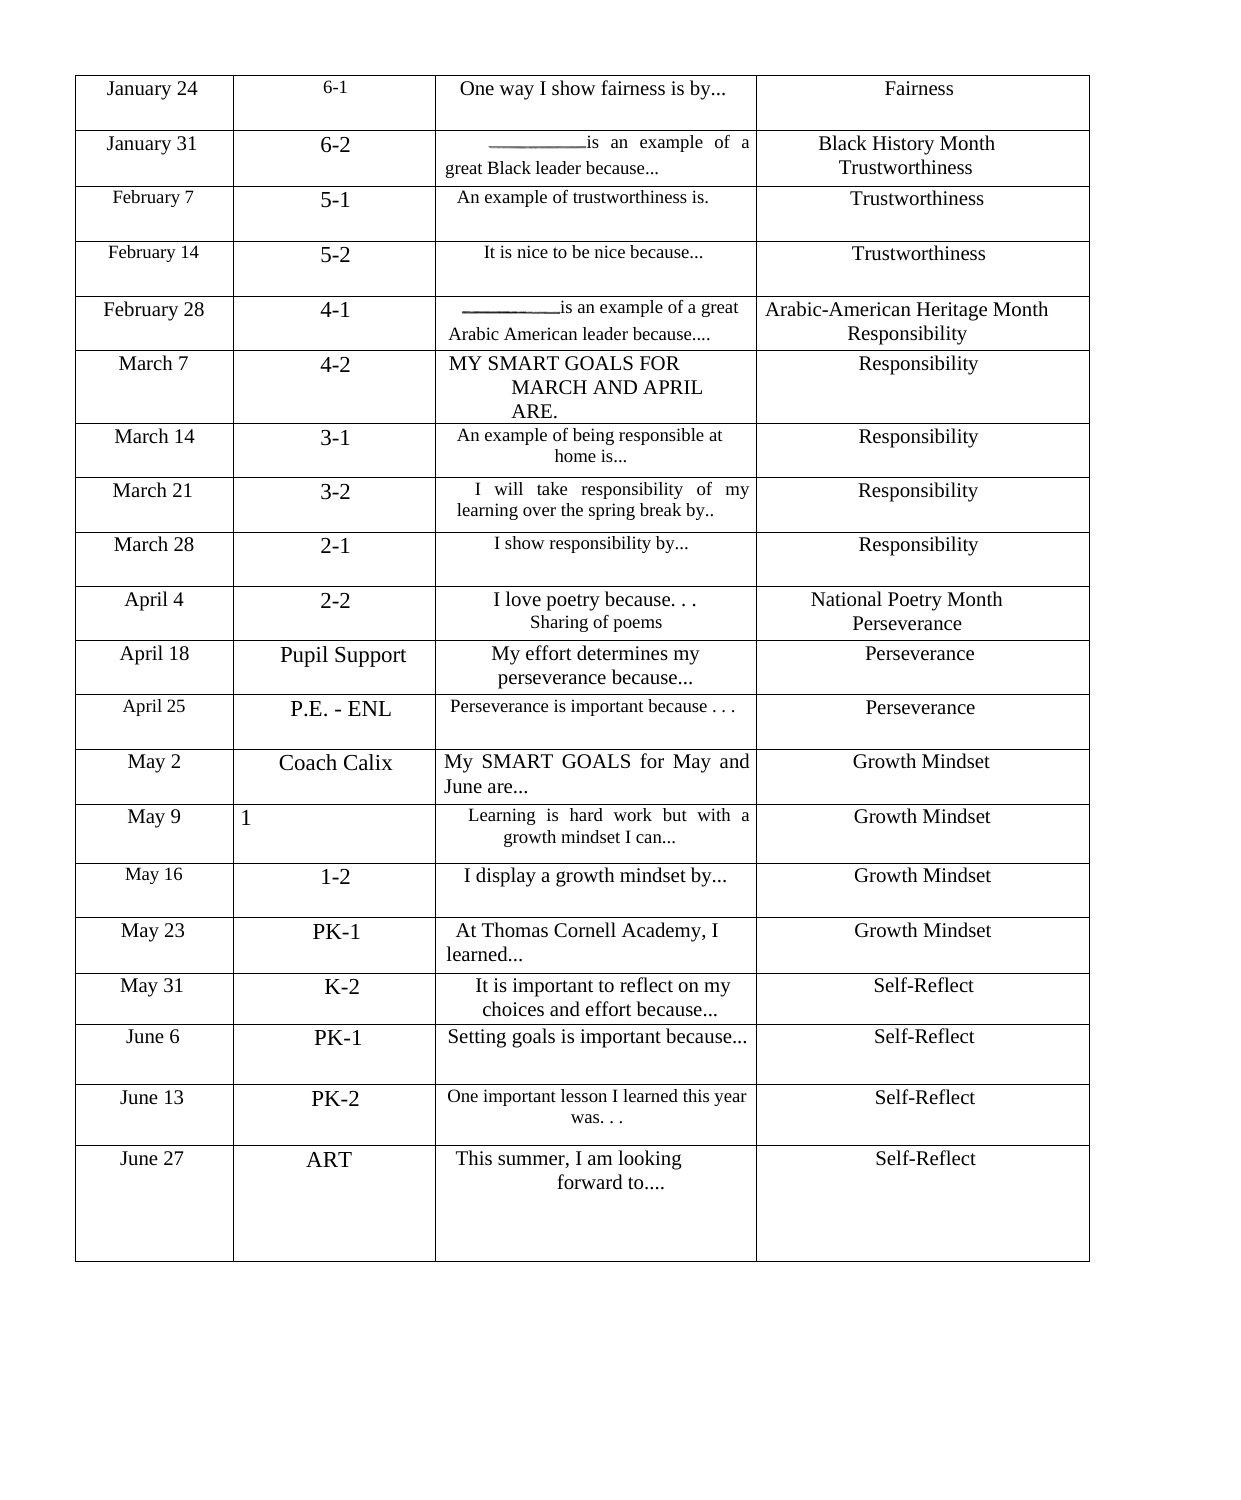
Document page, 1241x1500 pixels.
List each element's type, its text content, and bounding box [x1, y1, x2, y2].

table_cell I show responsibility by... [436, 533, 756, 586]
table_cell May 2 [76, 750, 233, 803]
table_cell Arabic-American Heritage Month Responsibility [757, 297, 1089, 350]
table_cell My SMART GOALS for May and June are... [436, 750, 756, 803]
table_cell I display a growth mindset by... [436, 864, 756, 917]
table_cell One important lesson I learned this year was. . . [436, 1085, 756, 1145]
table_cell P.E. - ENL [234, 695, 435, 749]
table_cell March 21 [76, 478, 233, 532]
table_cell Trustworthiness [757, 242, 1089, 296]
table_cell An example of being responsible at home is... [436, 424, 756, 477]
table_cell Responsibility [757, 533, 1089, 586]
table_cell May 23 [76, 918, 233, 972]
table_cell Growth Mindset [757, 805, 1089, 863]
table_cell PK-1 [234, 918, 435, 972]
table_cell January 31 [76, 131, 233, 186]
table_cell is an example of a great Arabic American leader because.... [436, 297, 756, 350]
table_cell An example of trustworthiness is. [436, 187, 756, 241]
table_cell is an example of a great Black leader because... [436, 131, 756, 186]
table_cell At Thomas Cornell Academy, I learned... [436, 918, 756, 972]
table_cell My effort determines my perseverance because... [436, 641, 756, 694]
table_cell Self-Reflect [757, 1025, 1089, 1084]
table_cell March 14 [76, 424, 233, 477]
table_cell Setting goals is important because... [436, 1025, 756, 1084]
table_cell 6-2 [234, 131, 435, 186]
table_cell 4-2 [234, 351, 435, 423]
table_cell March 7 [76, 351, 233, 423]
table_header January 24 [76, 76, 233, 130]
table_cell June 27 [76, 1146, 233, 1261]
table_cell June 6 [76, 1025, 233, 1084]
table_cell April 18 [76, 641, 233, 694]
table_cell 5-1 [234, 187, 435, 241]
table_cell MY SMART GOALS FOR MARCH AND APRIL ARE. [436, 351, 756, 423]
table_cell Growth Mindset [757, 750, 1089, 803]
table_cell National Poetry Month Perseverance [757, 587, 1089, 640]
table_header Fairness [757, 76, 1089, 130]
table_cell March 28 [76, 533, 233, 586]
table_cell 1-2 [234, 864, 435, 917]
table_cell 3-2 [234, 478, 435, 532]
table_cell Responsibility [757, 424, 1089, 477]
table_cell This summer, I am looking forward to.... [436, 1146, 756, 1261]
table_cell February 7 [76, 187, 233, 241]
table_cell Perseverance [757, 641, 1089, 694]
table_cell 2-2 [234, 587, 435, 640]
table_cell May 16 [76, 864, 233, 917]
table_cell April 25 [76, 695, 233, 749]
table_cell Responsibility [757, 351, 1089, 423]
table_cell Learning is hard work but with a growth mindset I can... [436, 805, 756, 863]
table_cell Coach Calix [234, 750, 435, 803]
table_cell I will take responsibility of my learning over the spring break by.. [436, 478, 756, 532]
table_cell Self-Reflect [757, 1146, 1089, 1261]
table_cell 3-1 [234, 424, 435, 477]
table_cell Trustworthiness [757, 187, 1089, 241]
table_cell Responsibility [757, 478, 1089, 532]
table_cell May 9 [76, 805, 233, 863]
table_cell May 31 [76, 974, 233, 1023]
table_cell Perseverance [757, 695, 1089, 749]
table_cell February 28 [76, 297, 233, 350]
table_cell 5-2 [234, 242, 435, 296]
table_cell Self-Reflect [757, 1085, 1089, 1145]
table_cell Black History Month Trustworthiness [757, 131, 1089, 186]
table_cell [260, 805, 435, 863]
table_cell 1-1 [234, 805, 259, 863]
table_cell June 13 [76, 1085, 233, 1145]
table_cell PK-1 [234, 1025, 435, 1084]
table_cell K-2 [234, 974, 435, 1023]
table_cell 2-1 [234, 533, 435, 586]
table_cell It is important to reflect on my choices and effort because... [436, 974, 756, 1023]
table_cell Perseverance is important because . . . [436, 695, 756, 749]
table_cell PK-2 [234, 1085, 435, 1145]
table_cell 4-1 [234, 297, 435, 350]
table_cell I love poetry because. . . Sharing of poems [436, 587, 756, 640]
table_cell Pupil Support [234, 641, 435, 694]
table_cell April 4 [76, 587, 233, 640]
table_cell It is nice to be nice because... [436, 242, 756, 296]
table_cell Growth Mindset [757, 864, 1089, 917]
table_cell Growth Mindset [757, 918, 1089, 972]
table_cell February 14 [76, 242, 233, 296]
table_cell ART [234, 1146, 435, 1261]
table_header One way I show fairness is by... [436, 76, 756, 130]
table_cell Self-Reflect [757, 974, 1089, 1023]
table_header 6-1 [234, 76, 435, 130]
